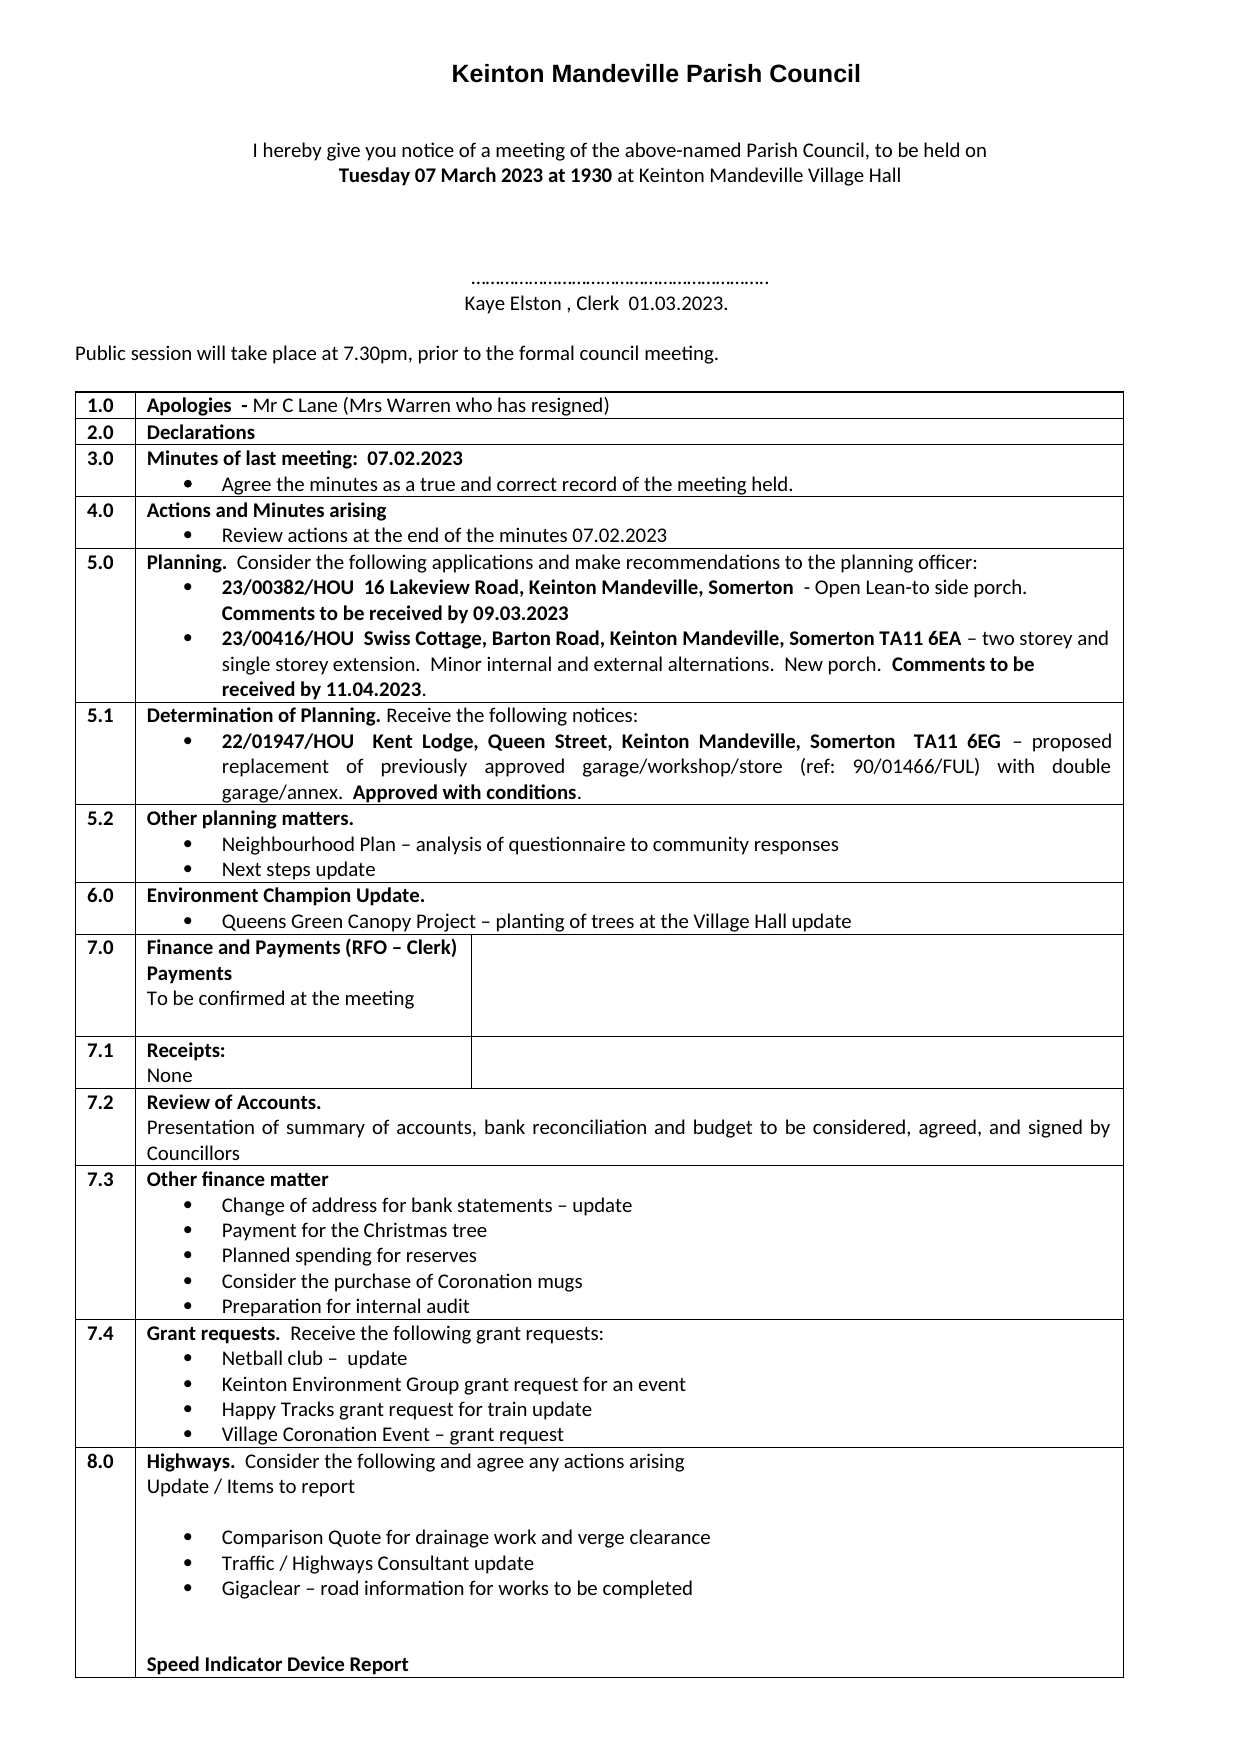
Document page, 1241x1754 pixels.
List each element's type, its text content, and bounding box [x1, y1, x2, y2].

table_cell [472, 1037, 1123, 1088]
table_cell 6.0 [76, 883, 135, 933]
table_cell 2.0 [76, 419, 135, 444]
table_cell 3.0 [76, 445, 135, 496]
table_cell 5.2 [76, 805, 135, 882]
table_cell Other finance matter Change of address for bank statements – update Payment for the Christmas tree Planned spending for reserves Consider the purchase of Coronation mugs Preparation for internal audit [136, 1166, 1123, 1319]
table_header Apologies - Mr C Lane (Mrs Warren who has resigned) [136, 393, 1123, 418]
table_cell 4.0 [76, 497, 135, 548]
table_cell Receipts: None [136, 1037, 471, 1088]
table_header 1.0 [76, 393, 135, 418]
text …………………………………………………….. [75, 264, 1165, 290]
text Tuesday 07 March 2023 at 1930 at Keinton Mandeville Village Hall [75, 163, 1165, 188]
text Kaye Elston , Clerk 01.03.2023. [75, 290, 1165, 315]
text I hereby give you notice of a meeting of the above-named Parish Council, to be held on [75, 137, 1165, 163]
table_cell Grant requests. Receive the following grant requests: Netball club – update Keinton Environment Group grant request for an event Happy Tracks grant request for train update Village Coronation Event – grant request [136, 1320, 1123, 1447]
table_cell [472, 935, 1123, 1036]
table_cell 8.0 [76, 1448, 135, 1677]
table_cell 7.3 [76, 1166, 135, 1319]
table_cell 7.0 [76, 935, 135, 1036]
table_cell Actions and Minutes arising Review actions at the end of the minutes 07.02.2023 [136, 497, 1123, 548]
table_cell 7.1 [76, 1037, 135, 1088]
table_cell Environment Champion Update. Queens Green Canopy Project – planting of trees at the Village Hall update [136, 883, 1123, 933]
table_cell 7.4 [76, 1320, 135, 1447]
table_cell 5.1 [76, 703, 135, 804]
table_cell Declarations [136, 419, 1123, 444]
table_cell 5.0 [76, 549, 135, 702]
table_cell 7.2 [76, 1089, 135, 1165]
table_cell Finance and Payments (RFO – Clerk) Payments To be confirmed at the meeting [136, 935, 471, 1036]
table_cell Determination of Planning. Receive the following notices: 22/01947/HOU Kent Lodge, Queen Street, Keinton Mandeville, Somerton TA11 6EG – proposed replacement of previously approved garage/workshop/store (ref: 90/01466/FUL) with double garage/annex. Approved with conditions. [136, 703, 1123, 804]
text Public session will take place at 7.30pm, prior to the formal council meeting. [75, 341, 1165, 366]
table_cell Minutes of last meeting: 07.02.2023 Agree the minutes as a true and correct record of the meeting held. [136, 445, 1123, 496]
table_cell Planning. Consider the following applications and make recommendations to the planning officer: 23/00382/HOU 16 Lakeview Road, Keinton Mandeville, Somerton - Open Lean-to side porch. Comments to be received by 09.03.2023 23/00416/HOU Swiss Cottage, Barton Road, Keinton Mandeville, Somerton TA11 6EA – two storey and single storey extension. Minor internal and external alternations. New porch. Comments to be received by 11.04.2023. [136, 549, 1123, 702]
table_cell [136, 1448, 1123, 1677]
table_cell Review of Accounts. Presentation of summary of accounts, bank reconciliation and budget to be considered, agreed, and signed by Councillors [136, 1089, 1123, 1165]
title Keinton Mandeville Parish Council [75, 59, 1237, 88]
table_cell Other planning matters. Neighbourhood Plan – analysis of questionnaire to community responses Next steps update [136, 805, 1123, 882]
